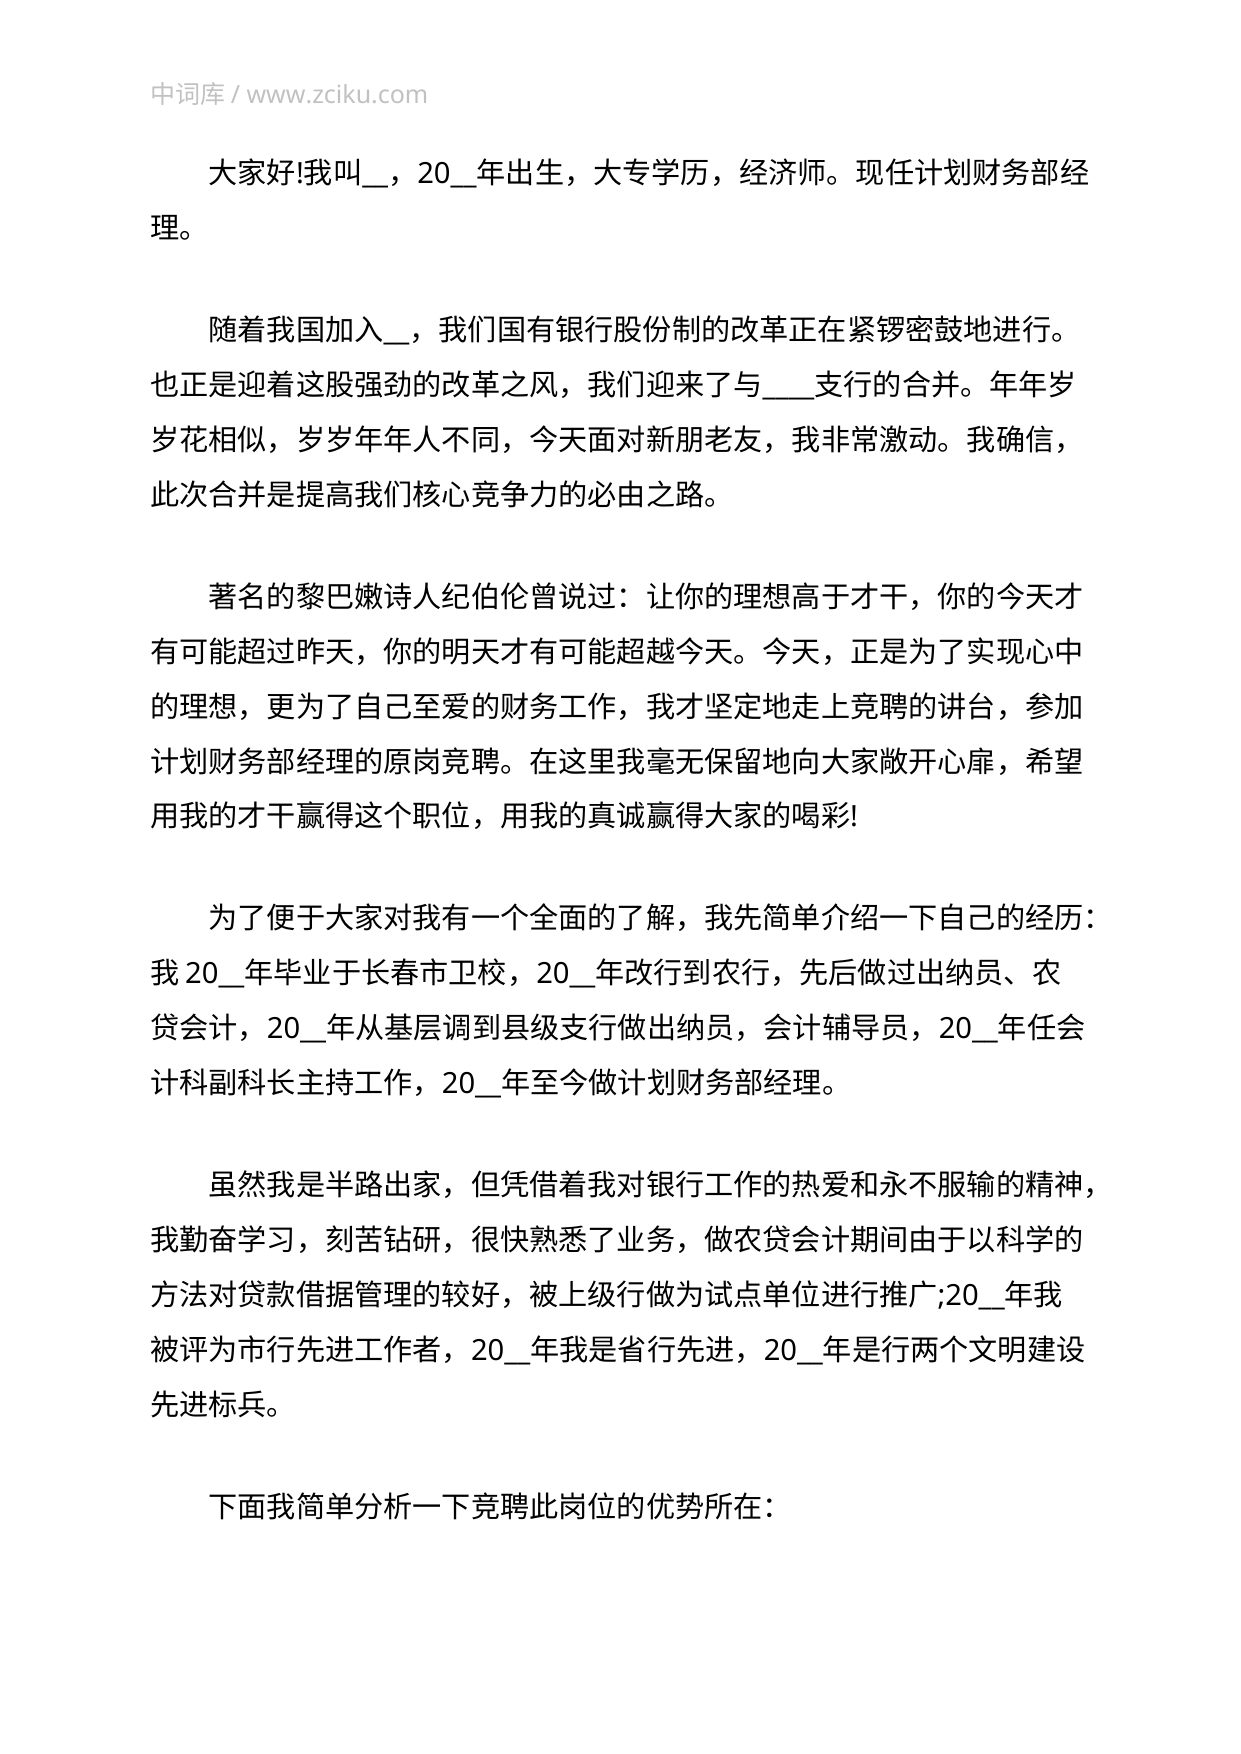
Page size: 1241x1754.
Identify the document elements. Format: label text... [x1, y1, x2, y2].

text 虽然我是半路出家，但凭借着我对银行工作的热爱和永不服输的精神，我勤奋学习，刻苦钻研，很快熟悉了业务，做农贷会计期间由于以科学的方法对贷款借据管理的较好，被上级行做为试点单位进行推广;20__年我被评为市行先进工作者，20__年我是省行先进，20__年是行两个文明建设先进标兵。 [150, 1162, 1090, 1424]
text 著名的黎巴嫩诗人纪伯伦曾说过：让你的理想高于才干，你的今天才有可能超过昨天，你的明天才有可能超越今天。今天，正是为了实现心中的理想，更为了自己至爱的财务工作，我才坚定地走上竞聘的讲台，参加计划财务部经理的原岗竞聘。在这里我毫无保留地向大家敞开心扉，希望用我的才干赢得这个职位，用我的真诚赢得大家的喝彩! [150, 573, 1090, 835]
text 下面我简单分析一下竞聘此岗位的优势所在： [150, 1483, 1090, 1526]
text 随着我国加入__，我们国有银行股份制的改革正在紧锣密鼓地进行。也正是迎着这股强劲的改革之风，我们迎来了与____支行的合并。年年岁岁花相似，岁岁年年人不同，今天面对新朋老友，我非常激动。我确信，此次合并是提高我们核心竞争力的必由之路。 [150, 307, 1090, 514]
text 大家好!我叫__，20__年出生，大专学历，经济师。现任计划财务部经理。 [150, 150, 1090, 247]
text 为了便于大家对我有一个全面的了解，我先简单介绍一下自己的经历：我20__年毕业于长春市卫校，20__年改行到农行，先后做过出纳员、农贷会计，20__年从基层调到县级支行做出纳员，会计辅导员，20__年任会计科副科长主持工作，20__年至今做计划财务部经理。 [150, 895, 1090, 1102]
